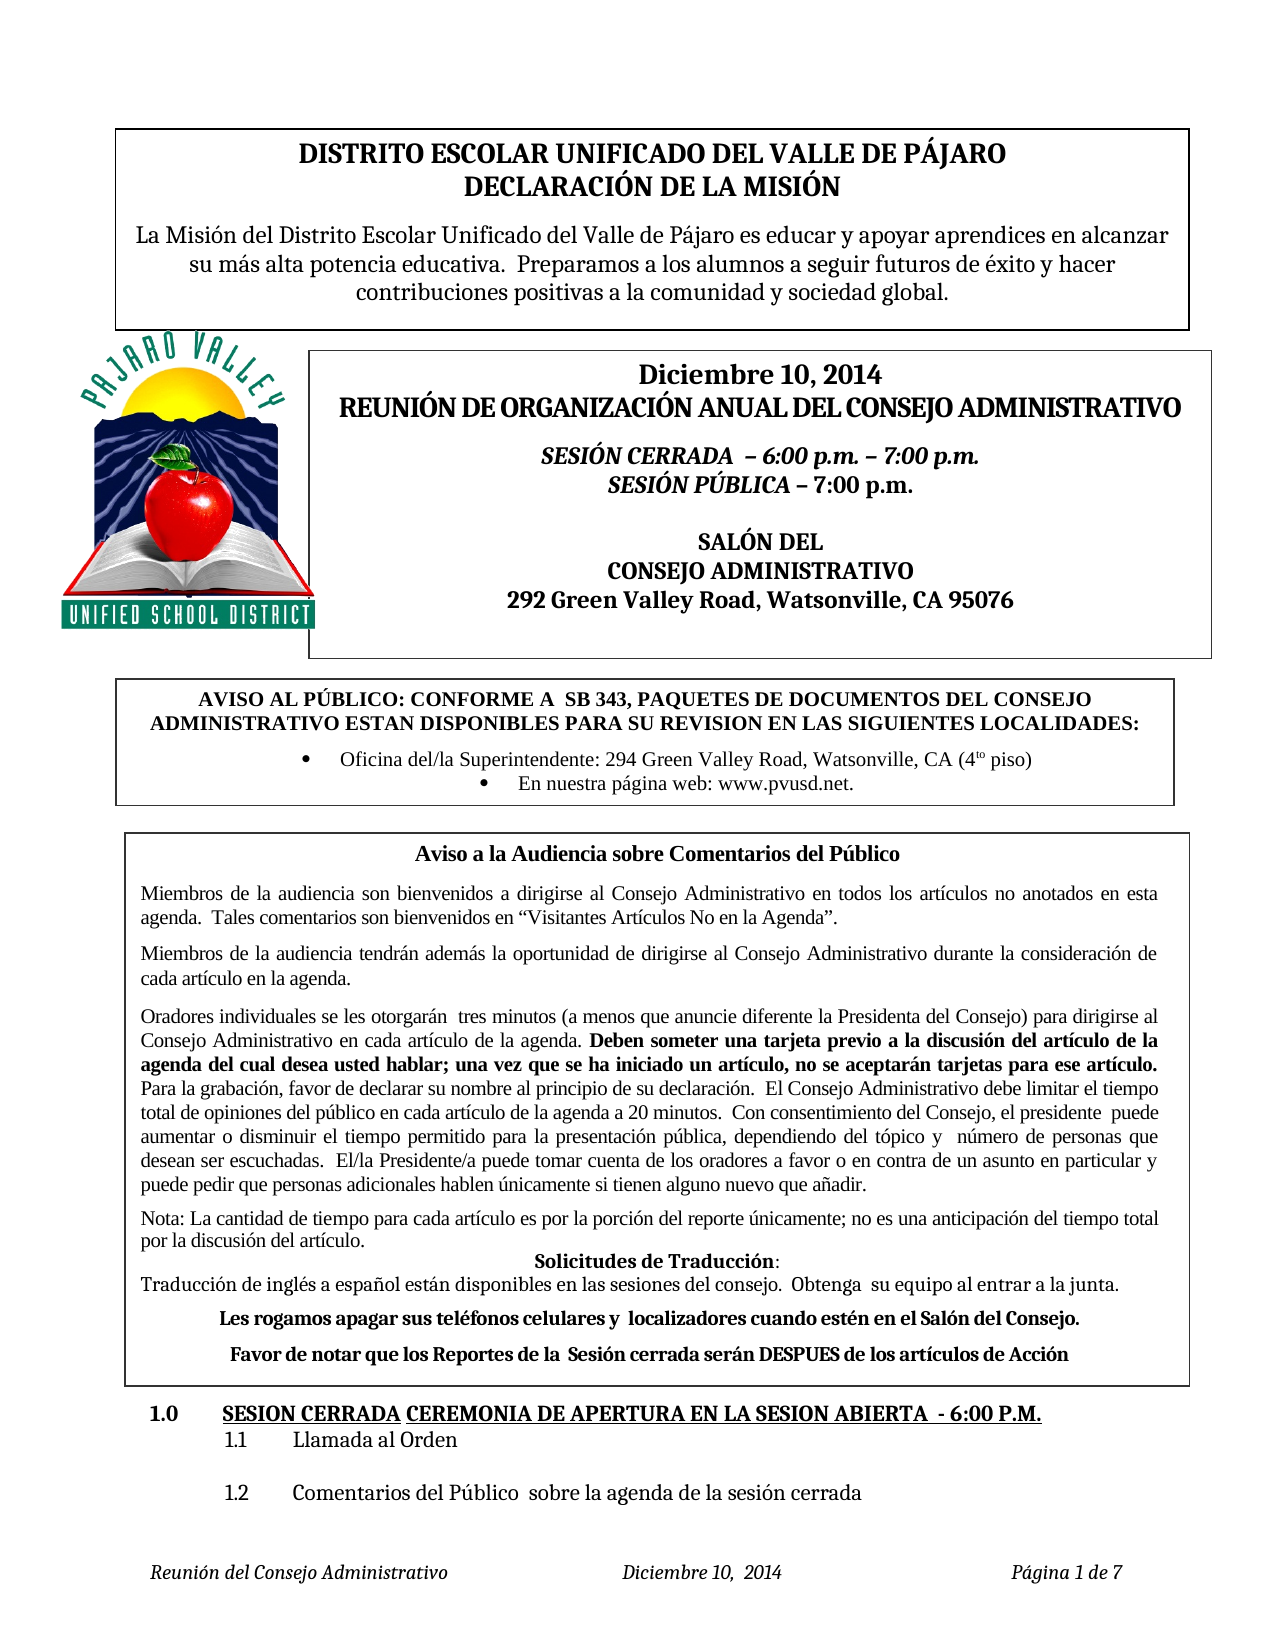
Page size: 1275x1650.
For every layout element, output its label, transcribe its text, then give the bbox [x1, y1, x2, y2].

picture [58, 324, 318, 637]
list SESION CERRADA CEREMONIA DE APERTURA en LA sesion abierta - 6:00 p.m. [150, 1400, 1181, 1427]
list Llamada al Orden [225, 1427, 1181, 1453]
list Comentarios del Público sobre la agenda de la sesión cerrada [225, 1479, 1181, 1506]
